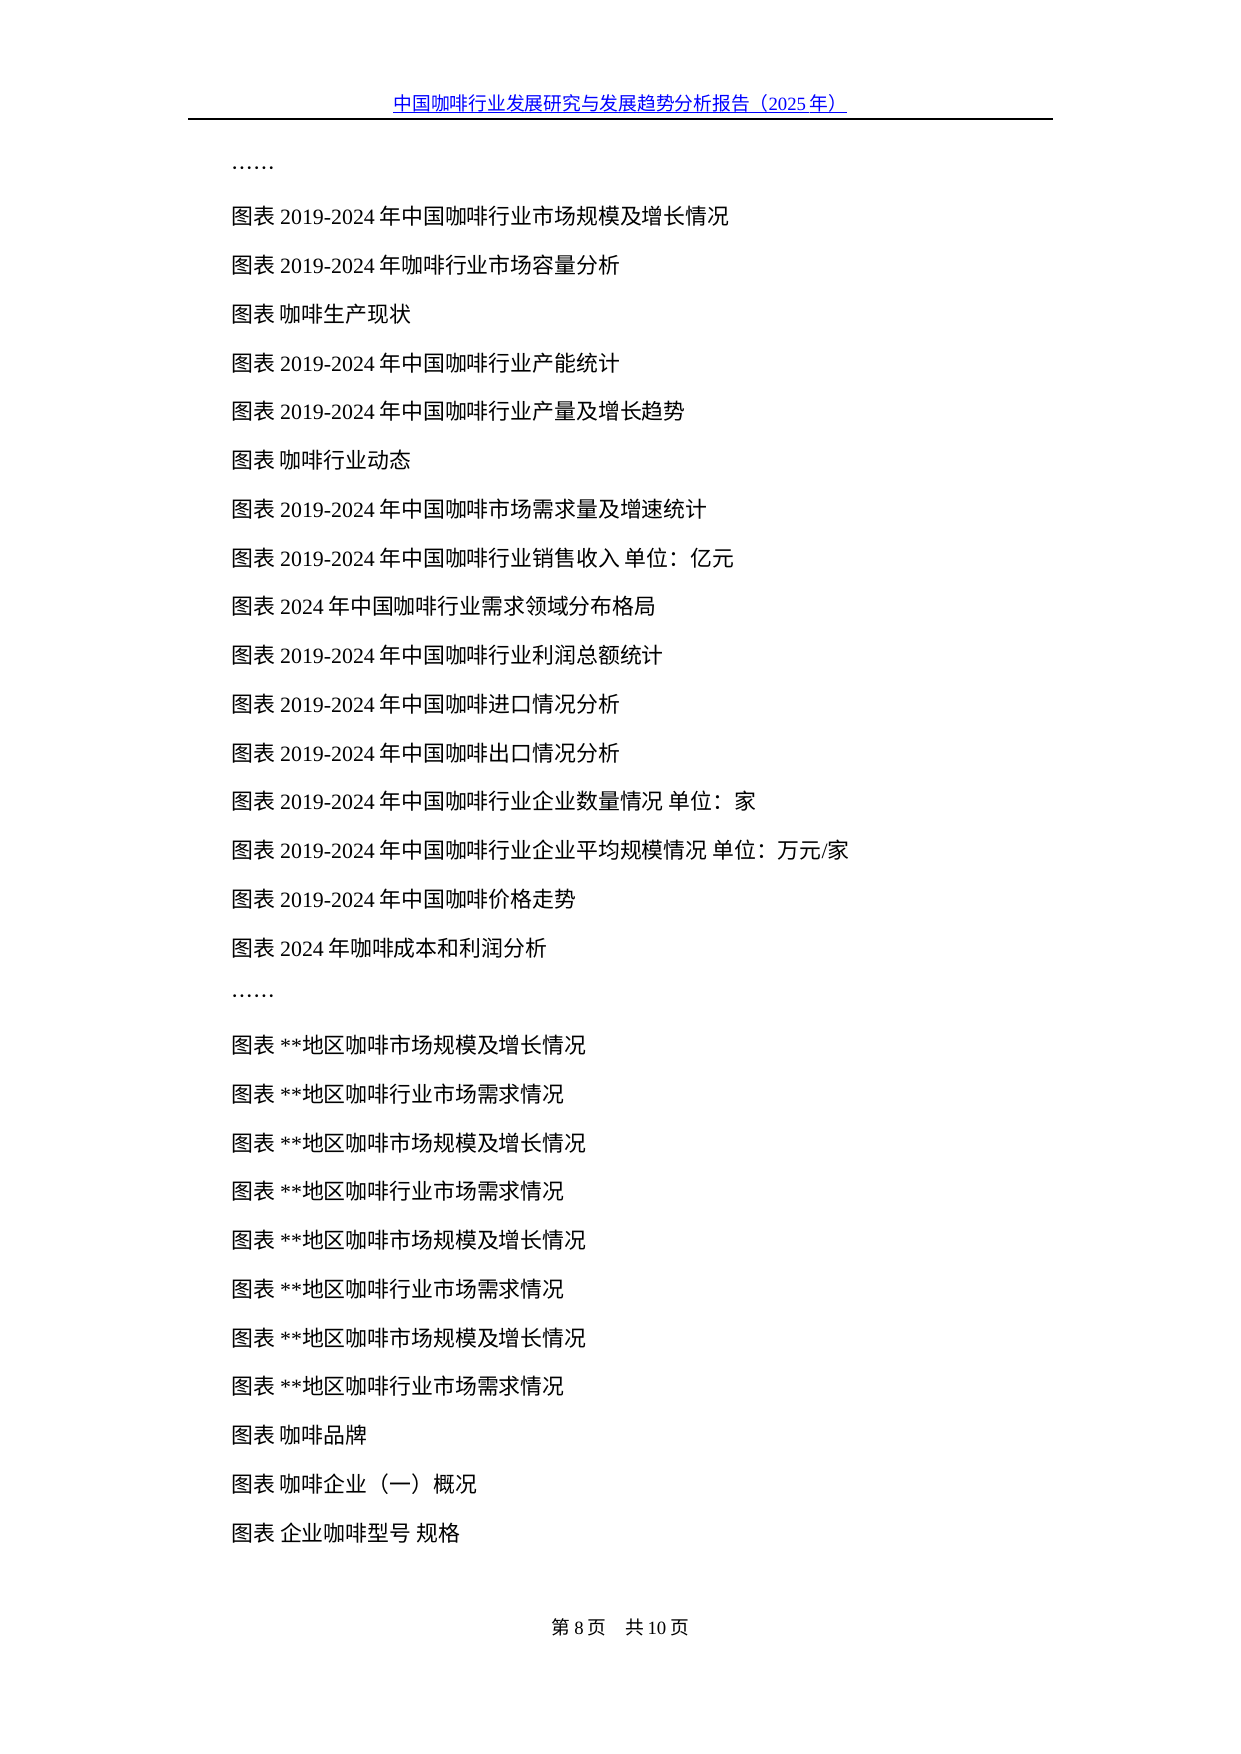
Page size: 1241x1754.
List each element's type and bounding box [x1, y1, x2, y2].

text [187, 150, 1053, 1548]
